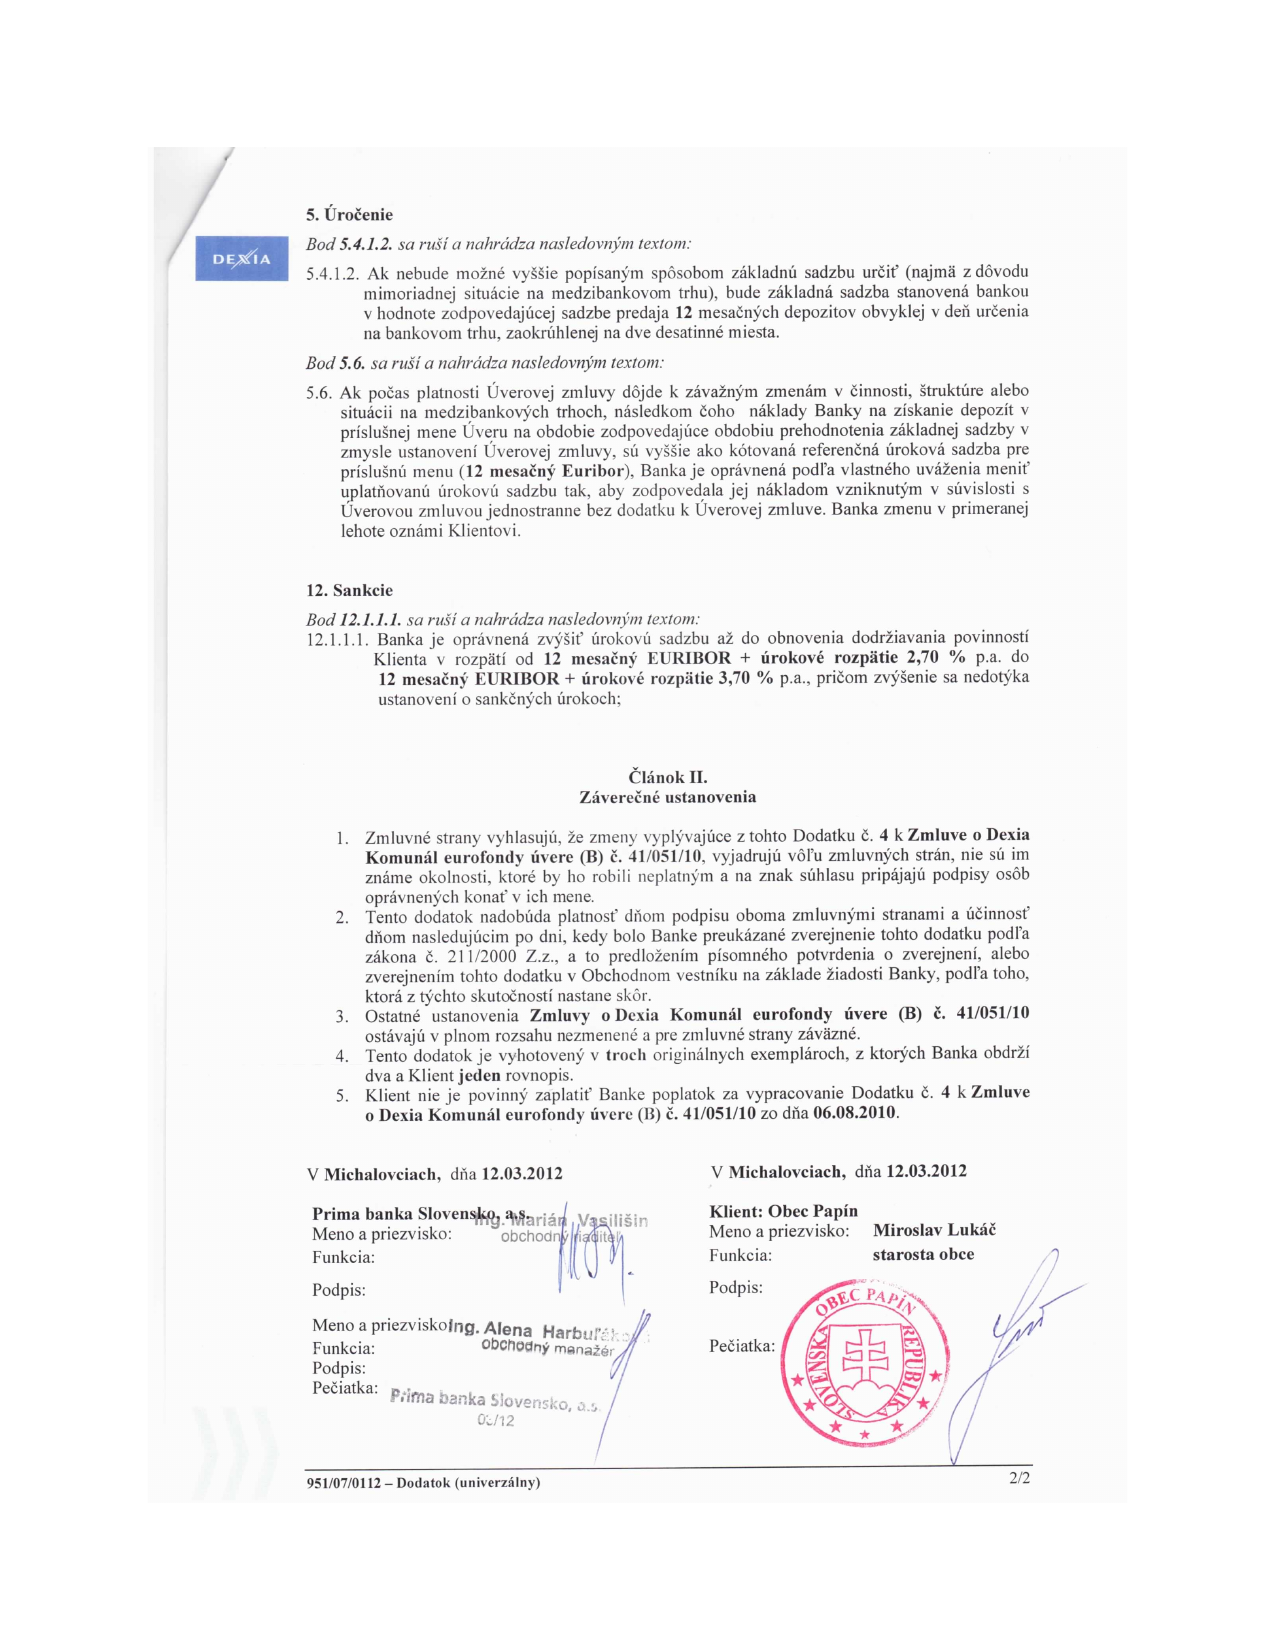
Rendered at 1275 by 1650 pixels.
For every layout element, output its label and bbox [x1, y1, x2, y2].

picture [147, 147, 1128, 1503]
